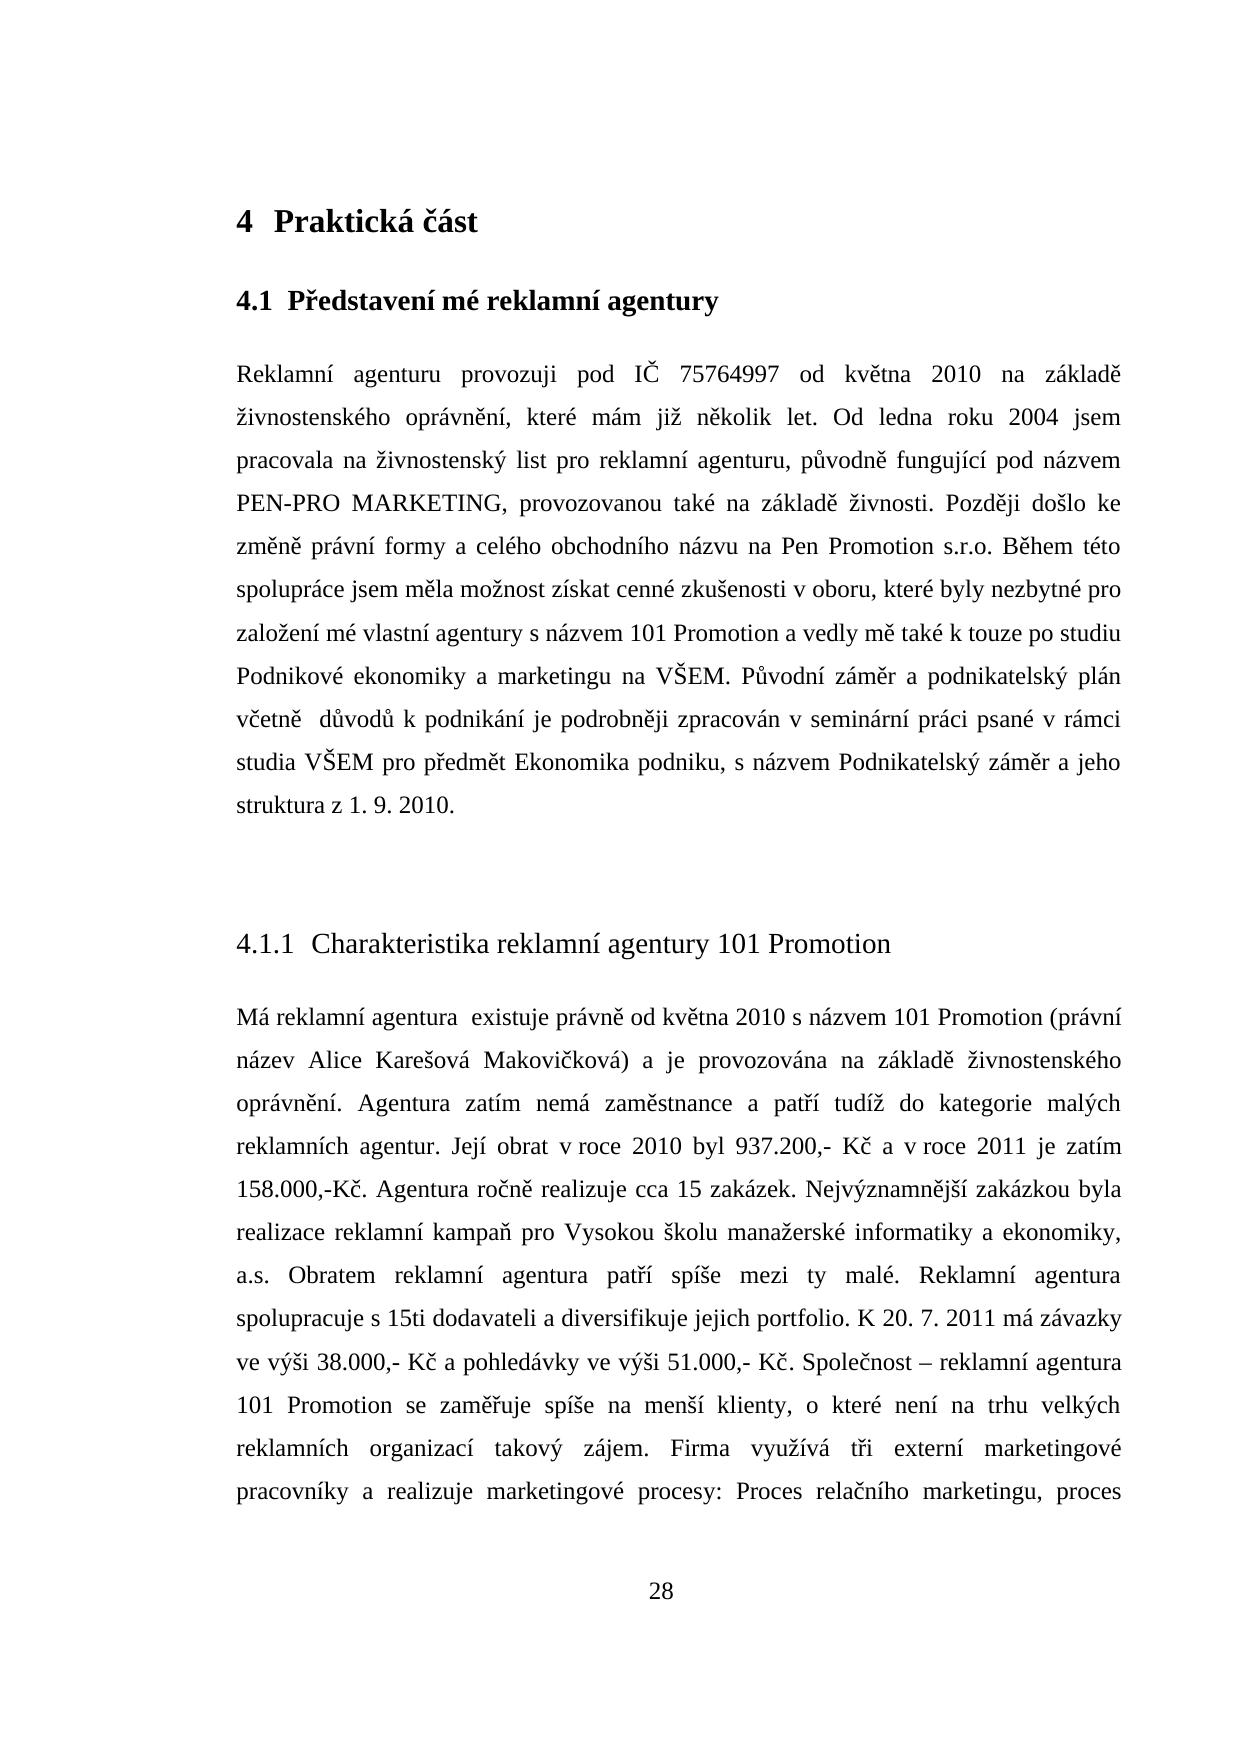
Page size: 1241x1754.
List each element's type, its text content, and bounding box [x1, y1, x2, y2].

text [236, 1002, 1122, 1505]
subtitle Praktická část [236, 201, 1122, 239]
text Reklamní agenturu provozuji pod IČ 75764997 od května 2010 na základě živnostenského oprávnění, které mám již několik let. Od ledna roku 2004 jsem pracovala na živnostenský list pro reklamní agenturu, původně fungující pod názvem PEN-PRO MARKETING, provozovanou také na základě živnosti. Později došlo ke změně právní formy a celého obchodního názvu na Pen Promotion s.r.o. Během této spolupráce jsem měla možnost získat cenné zkušenosti v oboru, které byly nezbytné pro založení mé vlastní agentury s názvem 101 Promotion a vedly mě také k touze po studiu Podnikové ekonomiky a marketingu na VŠEM. Původní záměr a podnikatelský plán včetně důvodů k podnikání je podrobněji zpracován v seminární práci psané v rámci studia VŠEM pro předmět Ekonomika podniku, s názvem Podnikatelský záměr a jeho struktura z 1. 9. 2010. [236, 359, 1122, 819]
subtitle 4.1 Představení mé reklamní agentury [236, 283, 1122, 317]
subtitle Charakteristika reklamní agentury 101 Promotion [236, 926, 1122, 960]
